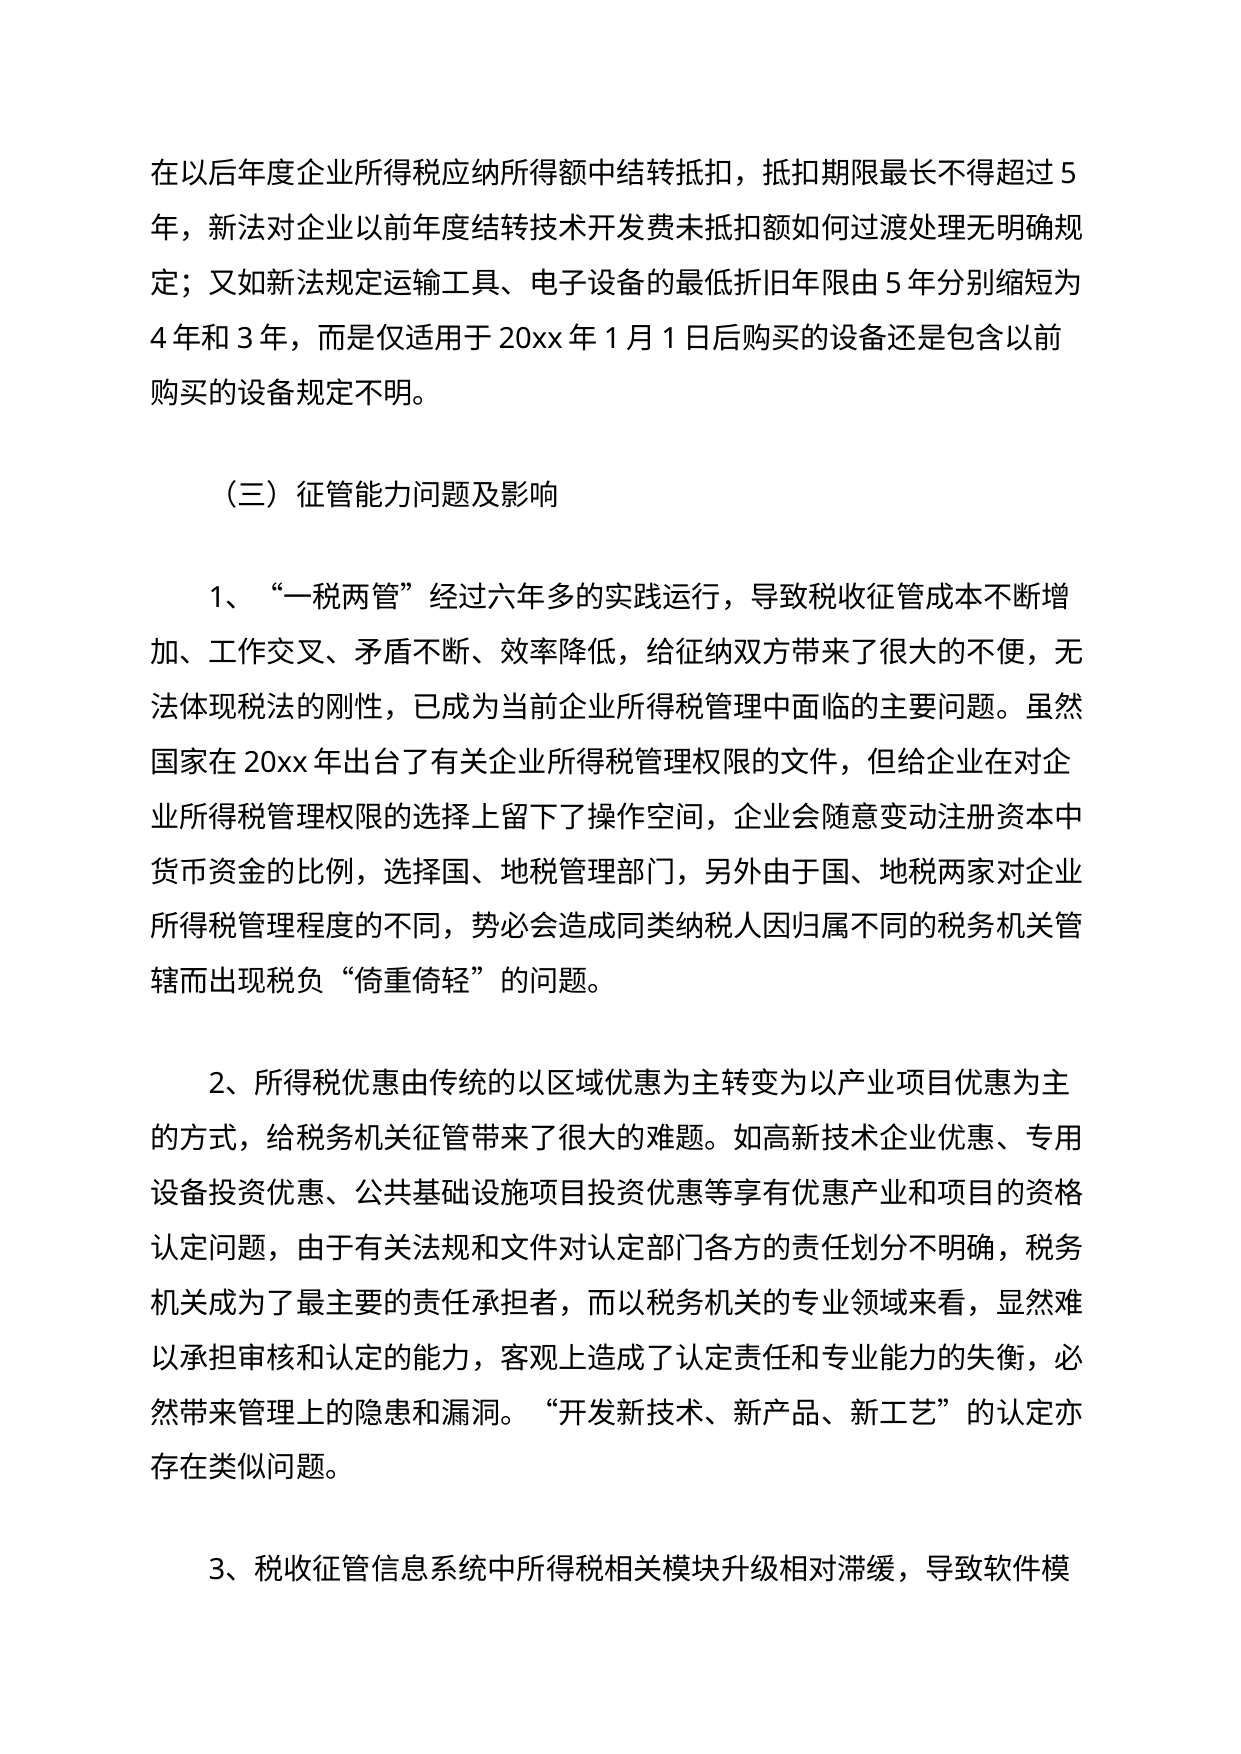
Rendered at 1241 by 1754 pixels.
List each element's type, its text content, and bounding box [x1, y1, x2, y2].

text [150, 150, 1090, 412]
text 2、所得税优惠由传统的以区域优惠为主转变为以产业项目优惠为主的方式，给税务机关征管带来了很大的难题。如高新技术企业优惠、专用设备投资优惠、公共基础设施项目投资优惠等享有优惠产业和项目的资格认定问题，由于有关法规和文件对认定部门各方的责任划分不明确，税务机关成为了最主要的责任承担者，而以税务机关的专业领域来看，显然难以承担审核和认定的能力，客观上造成了认定责任和专业能力的失衡，必然带来管理上的隐患和漏洞。“开发新技术、新产品、新工艺”的认定亦存在类似问题。 [150, 1060, 1090, 1486]
text 1、“一税两管”经过六年多的实践运行，导致税收征管成本不断增加、工作交叉、矛盾不断、效率降低，给征纳双方带来了很大的不便，无法体现税法的刚性，已成为当前企业所得税管理中面临的主要问题。虽然国家在20xx年出台了有关企业所得税管理权限的文件，但给企业在对企业所得税管理权限的选择上留下了操作空间，企业会随意变动注册资本中货币资金的比例，选择国、地税管理部门，另外由于国、地税两家对企业所得税管理程度的不同，势必会造成同类纳税人因归属不同的税务机关管辖而出现税负“倚重倚轻”的问题。 [150, 573, 1090, 1000]
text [150, 1546, 1090, 1588]
text （三）征管能力问题及影响 [150, 472, 1090, 514]
